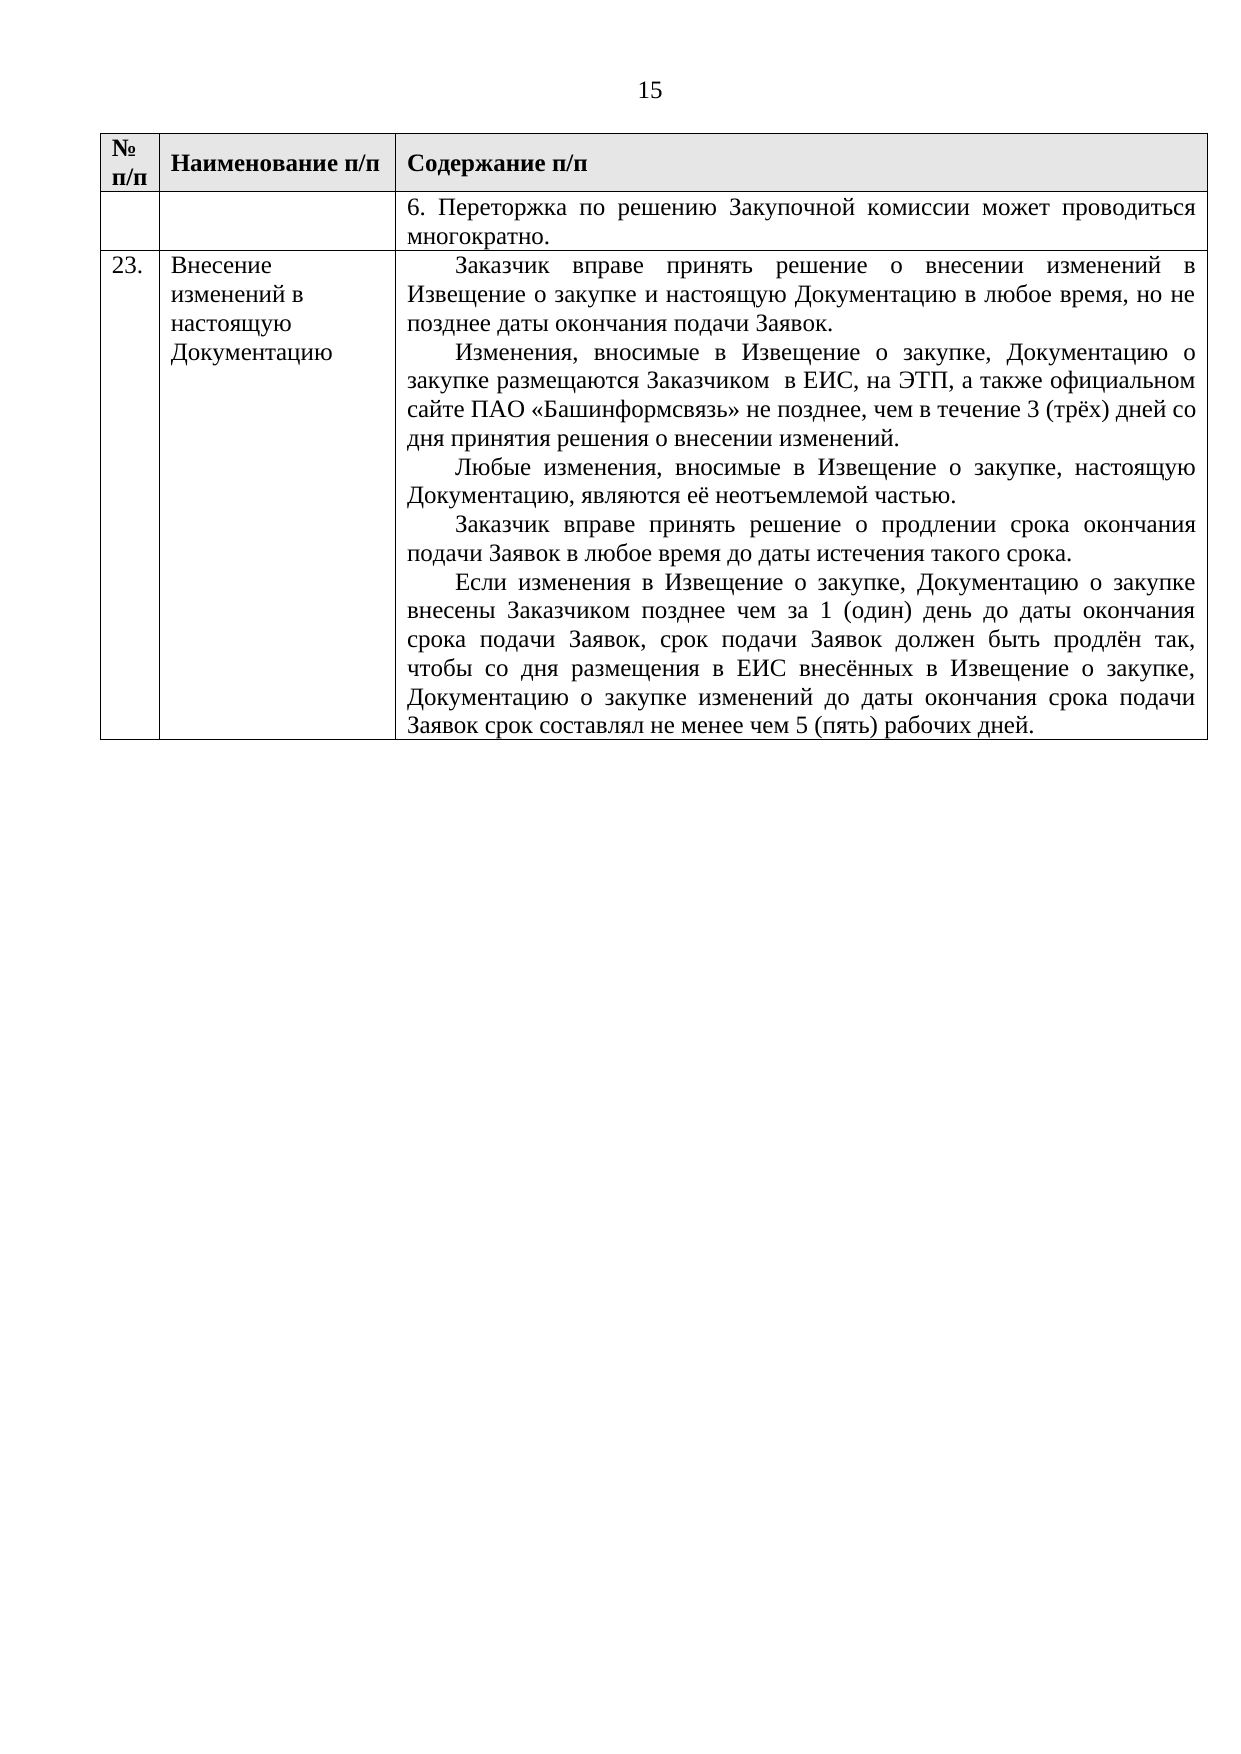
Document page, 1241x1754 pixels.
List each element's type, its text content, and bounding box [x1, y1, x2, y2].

table_header № п/п [101, 134, 159, 191]
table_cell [160, 192, 395, 249]
table_cell Заказчик вправе принять решение о внесении изменений в Извещение о закупке и настоящую Документацию в любое время, но не позднее даты окончания подачи Заявок. Изменения, вносимые в Извещение о закупке, Документацию о закупке размещаются Заказчиком в ЕИС, на ЭТП, а также официальном сайте ПАО «Башинформсвязь» не позднее, чем в течение 3 (трёх) дней со дня принятия решения о внесении изменений. Любые изменения, вносимые в Извещение о закупке, настоящую Документацию, являются её неотъемлемой частью. Заказчик вправе принять решение о продлении срока окончания подачи Заявок в любое время до даты истечения такого срока. Если изменения в Извещение о закупке, Документацию о закупке внесены Заказчиком позднее чем за 1 (один) день до даты окончания срока подачи Заявок, срок подачи Заявок должен быть продлён так, чтобы со дня размещения в ЕИС внесённых в Извещение о закупке, Документацию о закупке изменений до даты окончания срока подачи Заявок срок составлял не менее чем 5 (пять) рабочих дней. [396, 251, 1207, 739]
table_header Наименование п/п [160, 134, 395, 191]
table_cell Внесение изменений в настоящую Документацию [160, 251, 395, 739]
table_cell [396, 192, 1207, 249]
table_header Содержание п/п [396, 134, 1207, 191]
table_cell [101, 192, 159, 249]
table_cell [101, 251, 159, 739]
